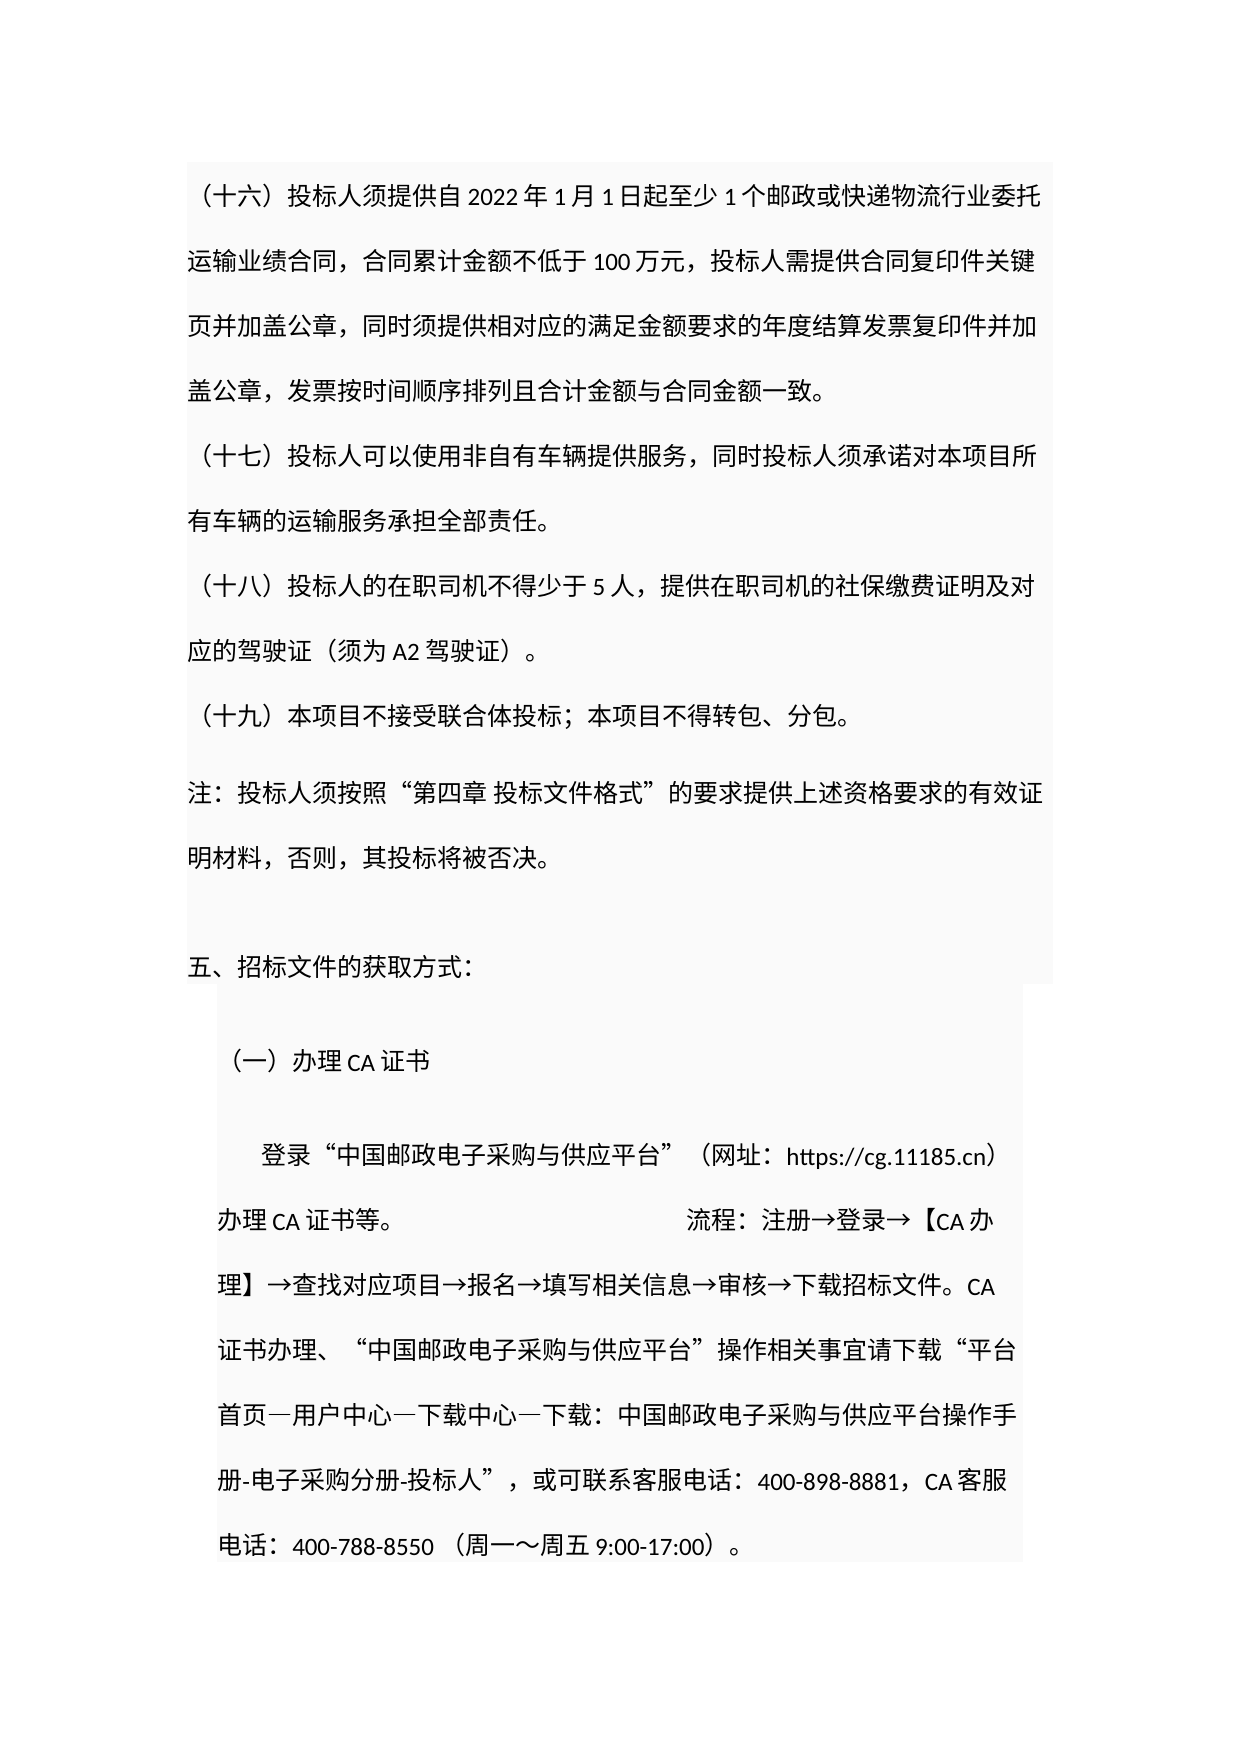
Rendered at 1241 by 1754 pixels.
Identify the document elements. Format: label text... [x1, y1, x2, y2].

text （十九）本项目不接受联合体投标；本项目不得转包、分包。 [187, 682, 1053, 747]
text 五、招标文件的获取方式： [187, 919, 1053, 984]
text 登录“中国邮政电子采购与供应平台”（网址：https://cg.11185.cn）办理CA证书等。 流程：注册→登录→【CA办理】→查找对应项目→报名→填写相关信息→审核→下载招标文件。CA证书办理、“中国邮政电子采购与供应平台”操作相关事宜请下载“平台首页—用户中心—下载中心—下载：中国邮政电子采购与供应平台操作手册-电子采购分册-投标人”，或可联系客服电话：400-898-8881，CA客服电话：400-788-8550 （周一～周五9:00-17:00）。 [217, 1107, 1023, 1562]
text （一）办理CA证书 [217, 1013, 1023, 1078]
text （十六）投标人须提供自2022年1月1日起至少1个邮政或快递物流行业委托运输业绩合同，合同累计金额不低于100万元，投标人需提供合同复印件关键页并加盖公章，同时须提供相对应的满足金额要求的年度结算发票复印件并加盖公章，发票按时间顺序排列且合计金额与合同金额一致。 [187, 162, 1053, 422]
text 注：投标人须按照“第四章 投标文件格式”的要求提供上述资格要求的有效证明材料，否则，其投标将被否决。 [187, 759, 1053, 889]
text （十八）投标人的在职司机不得少于5人，提供在职司机的社保缴费证明及对应的驾驶证（须为A2驾驶证）。 [187, 552, 1053, 682]
text （十七）投标人可以使用非自有车辆提供服务，同时投标人须承诺对本项目所有车辆的运输服务承担全部责任。 [187, 422, 1053, 552]
